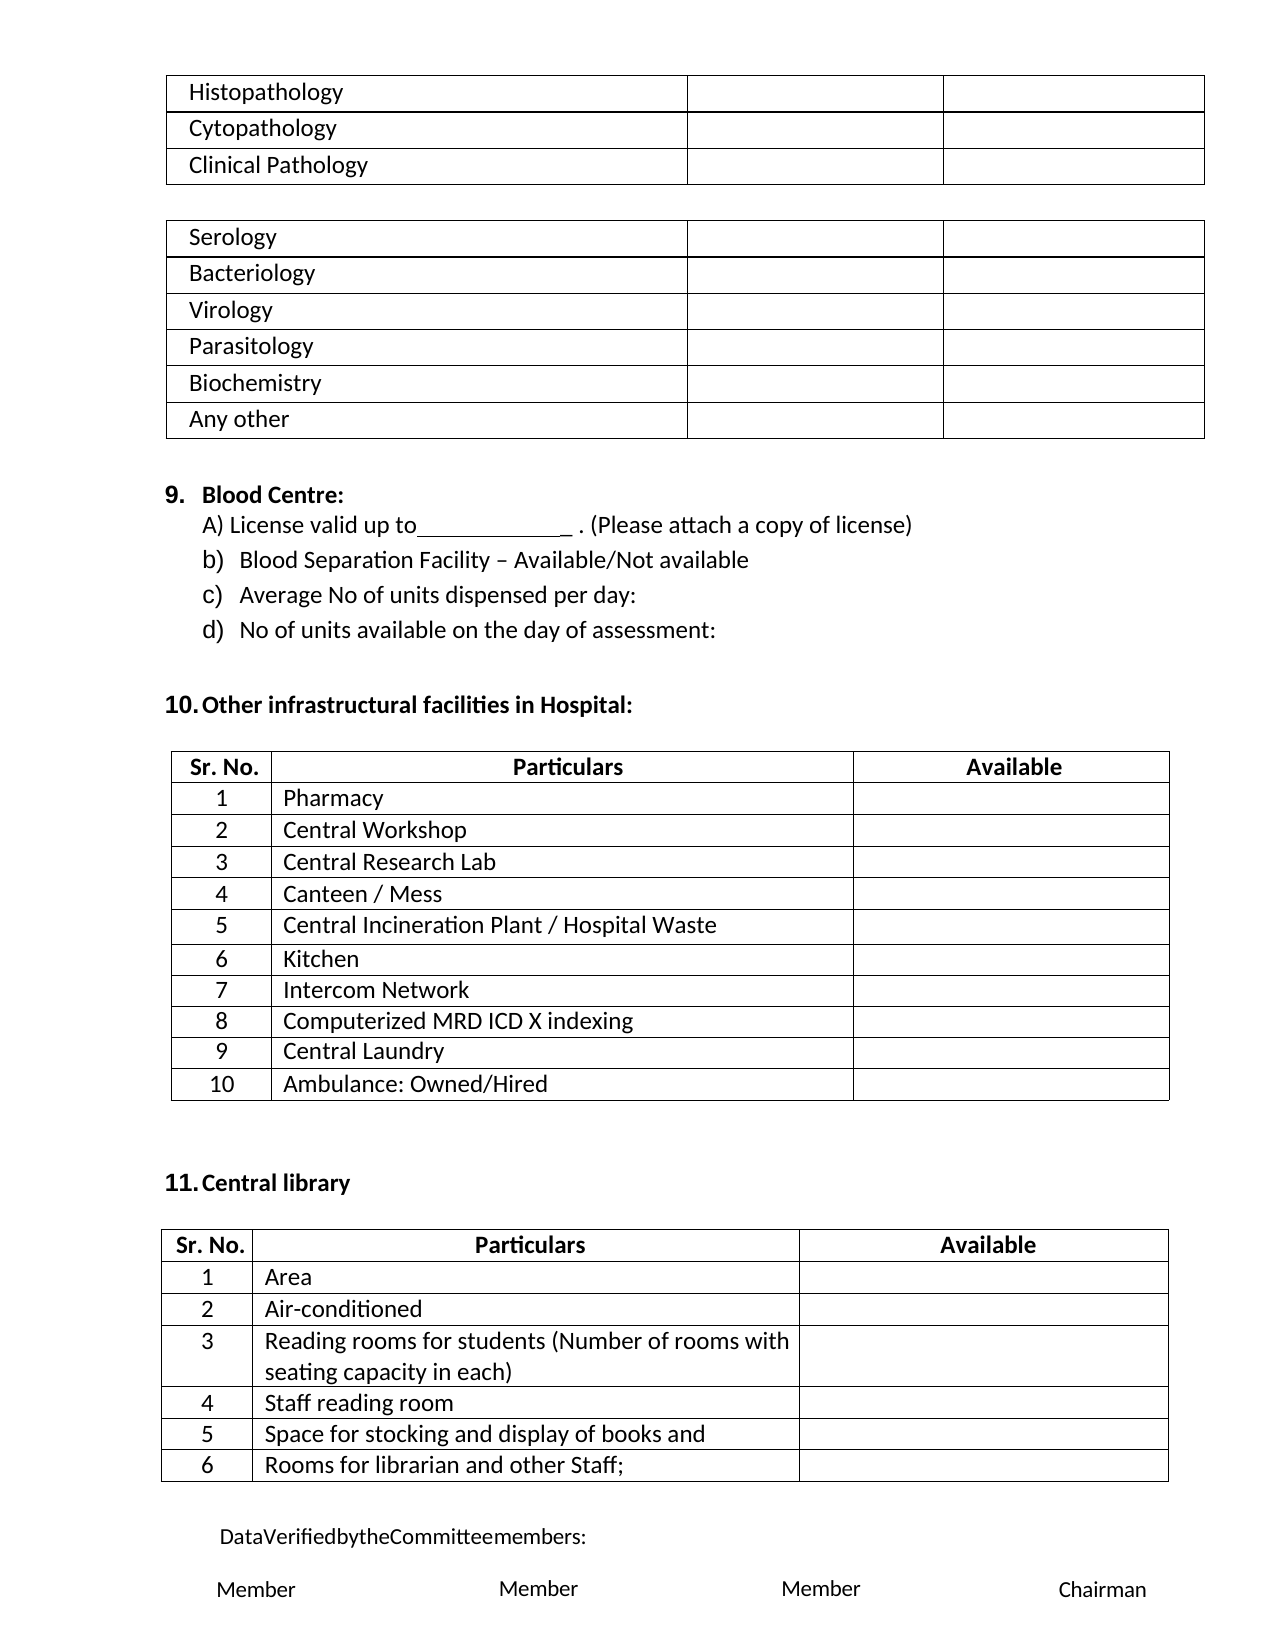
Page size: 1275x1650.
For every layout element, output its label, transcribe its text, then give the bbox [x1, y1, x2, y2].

table_cell 6 [172, 945, 271, 974]
table_cell [944, 76, 1204, 111]
table_cell [854, 1007, 1169, 1037]
table_cell [944, 366, 1204, 402]
table_cell [800, 1450, 1168, 1481]
table_header Available [854, 752, 1169, 782]
table_cell 7 [172, 976, 271, 1006]
table_cell Central Incineration Plant / Hospital Waste [272, 910, 853, 943]
table_cell 1 [172, 783, 271, 814]
table_cell 5 [172, 910, 271, 943]
table_cell [854, 976, 1169, 1006]
table_cell [944, 113, 1204, 147]
list Average No of units dispensed per day: [202, 579, 1235, 610]
table_cell [854, 783, 1169, 814]
table_cell 2 [162, 1294, 252, 1324]
table_cell [688, 149, 943, 184]
table_cell [944, 149, 1204, 184]
table_cell [944, 330, 1204, 365]
table_cell [854, 878, 1169, 909]
table_cell Staff reading room [253, 1387, 799, 1418]
list No of units available on the day of assessment: [202, 614, 1235, 645]
table_cell 4 [172, 878, 271, 909]
table_cell [854, 815, 1169, 846]
table_cell Parasitology [167, 330, 687, 365]
table_cell 4 [162, 1387, 252, 1418]
table_cell Biochemistry [167, 366, 687, 402]
table_header Sr. No. [172, 752, 271, 782]
table_cell [688, 330, 943, 365]
table_header Available [800, 1230, 1168, 1261]
table_cell [688, 113, 943, 147]
table_cell 3 [172, 847, 271, 877]
table_cell 3 [162, 1326, 252, 1386]
table_cell Ambulance: Owned/Hired [272, 1069, 853, 1100]
table_cell Space for stocking and display of books and [253, 1419, 799, 1449]
table_cell [944, 294, 1204, 329]
table_cell 5 [162, 1419, 252, 1449]
table_header [688, 221, 943, 256]
table_cell [854, 945, 1169, 974]
table_cell [688, 294, 943, 329]
table_cell Rooms for librarian and other Staff; [253, 1450, 799, 1481]
table_cell Pharmacy [272, 783, 853, 814]
table_cell Area [253, 1262, 799, 1293]
table_cell [854, 847, 1169, 877]
table_cell 10 [172, 1069, 271, 1100]
list Blood Separation Facility – Available/Not available [202, 544, 1235, 575]
table_cell Kitchen [272, 945, 853, 974]
table_cell 1 [162, 1262, 252, 1293]
table_cell [800, 1419, 1168, 1449]
table_header Sr. No. [162, 1230, 252, 1261]
table_header Particulars [272, 752, 853, 782]
table_cell [800, 1262, 1168, 1293]
table_header Serology [167, 221, 687, 256]
table_cell [854, 910, 1169, 943]
table_cell [800, 1294, 1168, 1324]
table_cell Computerized MRD ICD X indexing [272, 1007, 853, 1037]
table_cell 2 [172, 815, 271, 846]
table_header Particulars [253, 1230, 799, 1261]
table_cell [854, 1069, 1169, 1100]
table_cell Bacteriology [167, 258, 687, 293]
table_cell Central Workshop [272, 815, 853, 846]
table_cell Reading rooms for students (Number of rooms with seating capacity in each) [253, 1326, 799, 1386]
table_cell [688, 76, 943, 111]
table_header [944, 221, 1204, 256]
table_cell Canteen / Mess [272, 878, 853, 909]
table_cell [944, 403, 1204, 438]
table_cell Air-conditioned [253, 1294, 799, 1324]
table_cell 9 [172, 1038, 271, 1068]
table_cell [944, 258, 1204, 293]
table_cell 8 [172, 1007, 271, 1037]
table_cell [800, 1326, 1168, 1386]
table_cell Clinical Pathology [167, 149, 687, 184]
table_cell Intercom Network [272, 976, 853, 1006]
table_cell 6 [162, 1450, 252, 1481]
table_cell [854, 1038, 1169, 1068]
table_cell Central Research Lab [272, 847, 853, 877]
table_cell [688, 366, 943, 402]
table_cell Virology [167, 294, 687, 329]
list Blood Centre: [164, 479, 1235, 509]
table_cell Any other [167, 403, 687, 438]
table_cell [800, 1387, 1168, 1418]
table_cell Histopathology [167, 76, 687, 111]
table_cell Central Laundry [272, 1038, 853, 1068]
table_cell [688, 258, 943, 293]
text A) License valid up to _ . (Please attach a copy of license) [202, 509, 1235, 540]
table_cell [688, 403, 943, 438]
table_cell Cytopathology [167, 113, 687, 147]
list Other infrastructural facilities in Hospital: [164, 689, 1235, 719]
list Central library [164, 1167, 1235, 1198]
